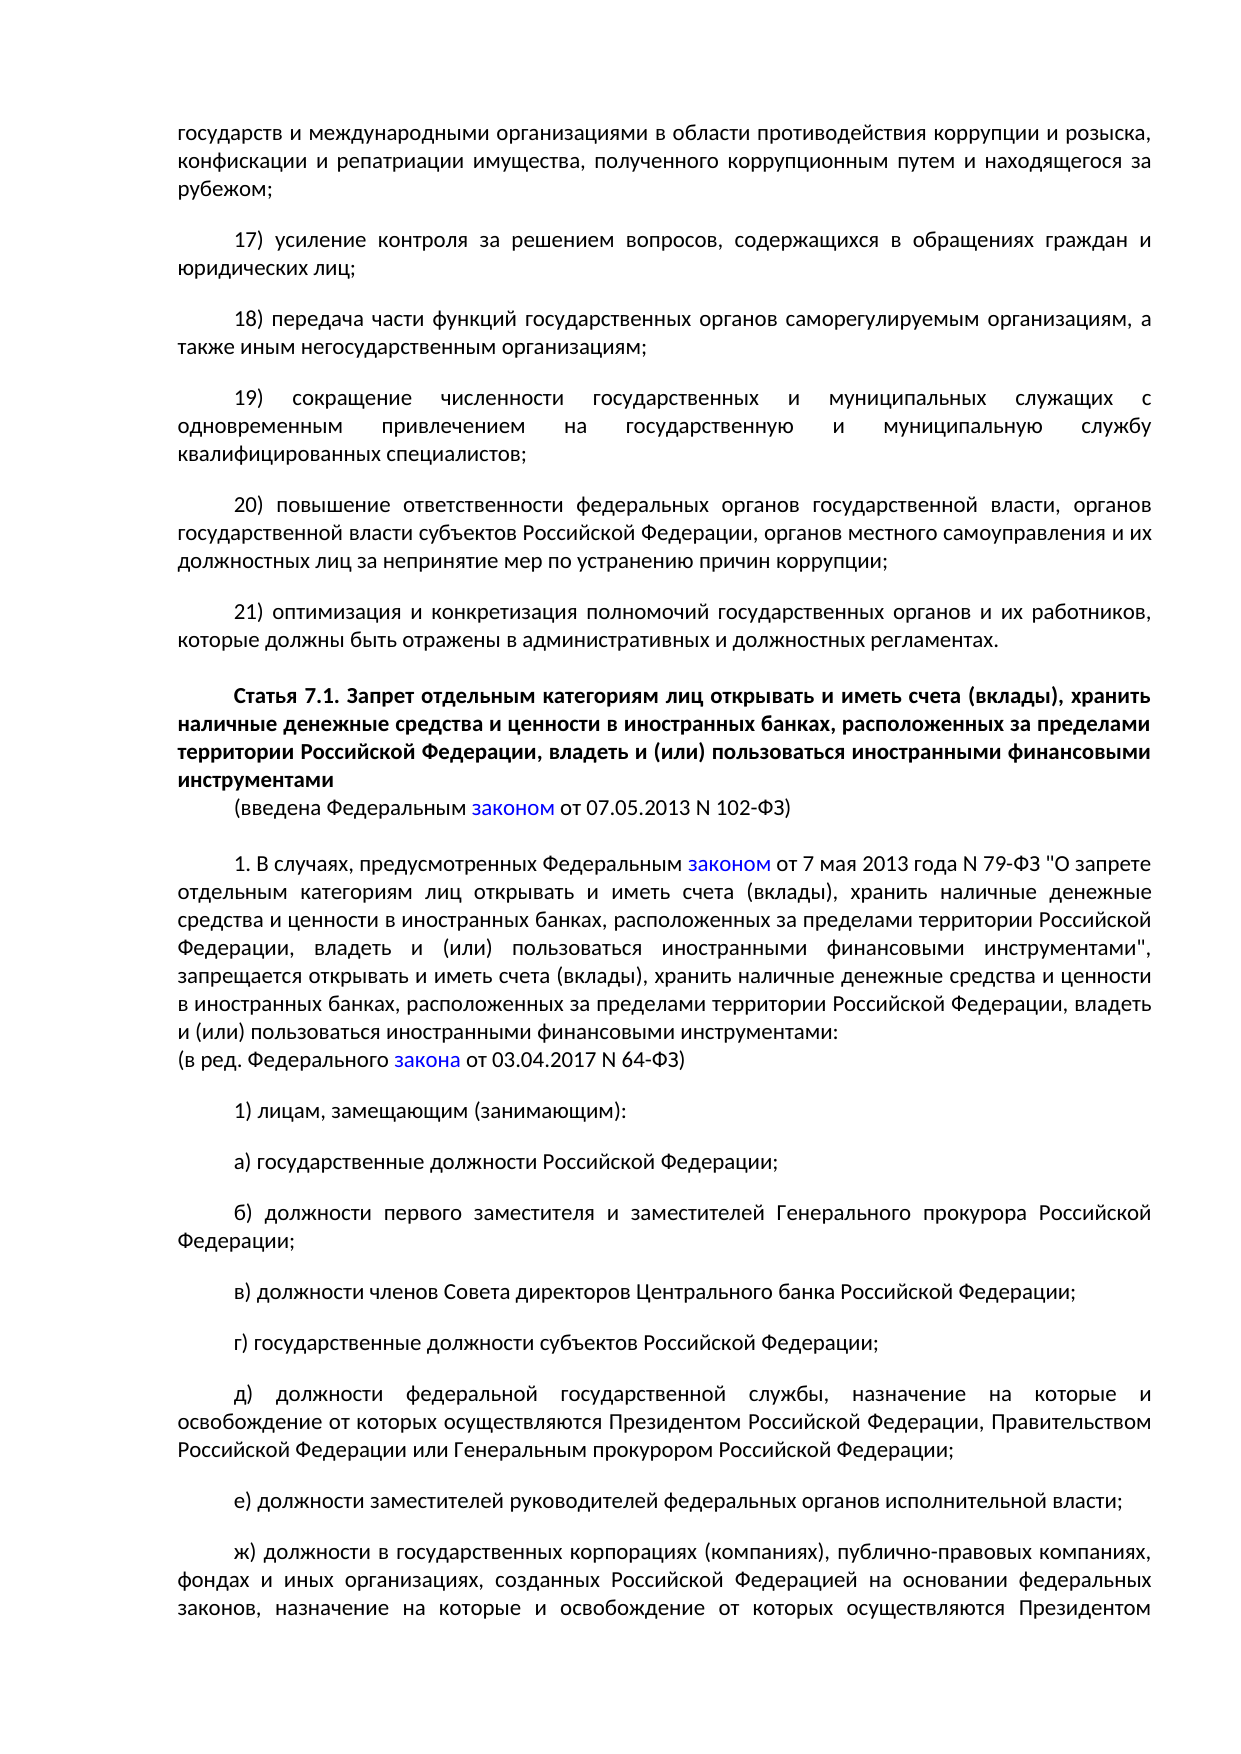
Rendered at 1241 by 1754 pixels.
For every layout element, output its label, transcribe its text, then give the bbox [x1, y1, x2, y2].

text 1. В случаях, предусмотренных Федеральным законом от 7 мая 2013 года N 79-ФЗ "О запрете отдельным категориям лиц открывать и иметь счета (вклады), хранить наличные денежные средства и ценности в иностранных банках, расположенных за пределами территории Российской Федерации, владеть и (или) пользоваться иностранными финансовыми инструментами", запрещается открывать и иметь счета (вклады), хранить наличные денежные средства и ценности в иностранных банках, расположенных за пределами территории Российской Федерации, владеть и (или) пользоваться иностранными финансовыми инструментами: [177, 849, 1152, 1045]
text 17) усиление контроля за решением вопросов, содержащихся в обращениях граждан и юридических лиц; [177, 225, 1152, 281]
text (введена Федеральным законом от 07.05.2013 N 102-ФЗ) [177, 793, 1152, 821]
text 19) сокращение численности государственных и муниципальных служащих с одновременным привлечением на государственную и муниципальную службу квалифицированных специалистов; [177, 383, 1152, 467]
text 20) повышение ответственности федеральных органов государственной власти, органов государственной власти субъектов Российской Федерации, органов местного самоуправления и их должностных лиц за непринятие мер по устранению причин коррупции; [177, 490, 1152, 574]
text 18) передача части функций государственных органов саморегулируемым организациям, а также иным негосударственным организациям; [177, 304, 1152, 360]
text г) государственные должности субъектов Российской Федерации; [177, 1328, 1152, 1356]
text е) должности заместителей руководителей федеральных органов исполнительной власти; [177, 1486, 1152, 1514]
text а) государственные должности Российской Федерации; [177, 1147, 1152, 1175]
text в) должности членов Совета директоров Центрального банка Российской Федерации; [177, 1277, 1152, 1305]
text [177, 118, 1152, 202]
text б) должности первого заместителя и заместителей Генерального прокурора Российской Федерации; [177, 1198, 1152, 1254]
title Статья 7.1. Запрет отдельным категориям лиц открывать и иметь счета (вклады), хранить наличные денежные средства и ценности в иностранных банках, расположенных за пределами территории Российской Федерации, владеть и (или) пользоваться иностранными финансовыми инструментами [177, 681, 1152, 793]
text (в ред. Федерального закона от 03.04.2017 N 64-ФЗ) [177, 1045, 1152, 1073]
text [177, 1537, 1152, 1621]
text д) должности федеральной государственной службы, назначение на которые и освобождение от которых осуществляются Президентом Российской Федерации, Правительством Российской Федерации или Генеральным прокурором Российской Федерации; [177, 1379, 1152, 1463]
text 21) оптимизация и конкретизация полномочий государственных органов и их работников, которые должны быть отражены в административных и должностных регламентах. [177, 597, 1152, 653]
text 1) лицам, замещающим (занимающим): [177, 1096, 1152, 1124]
